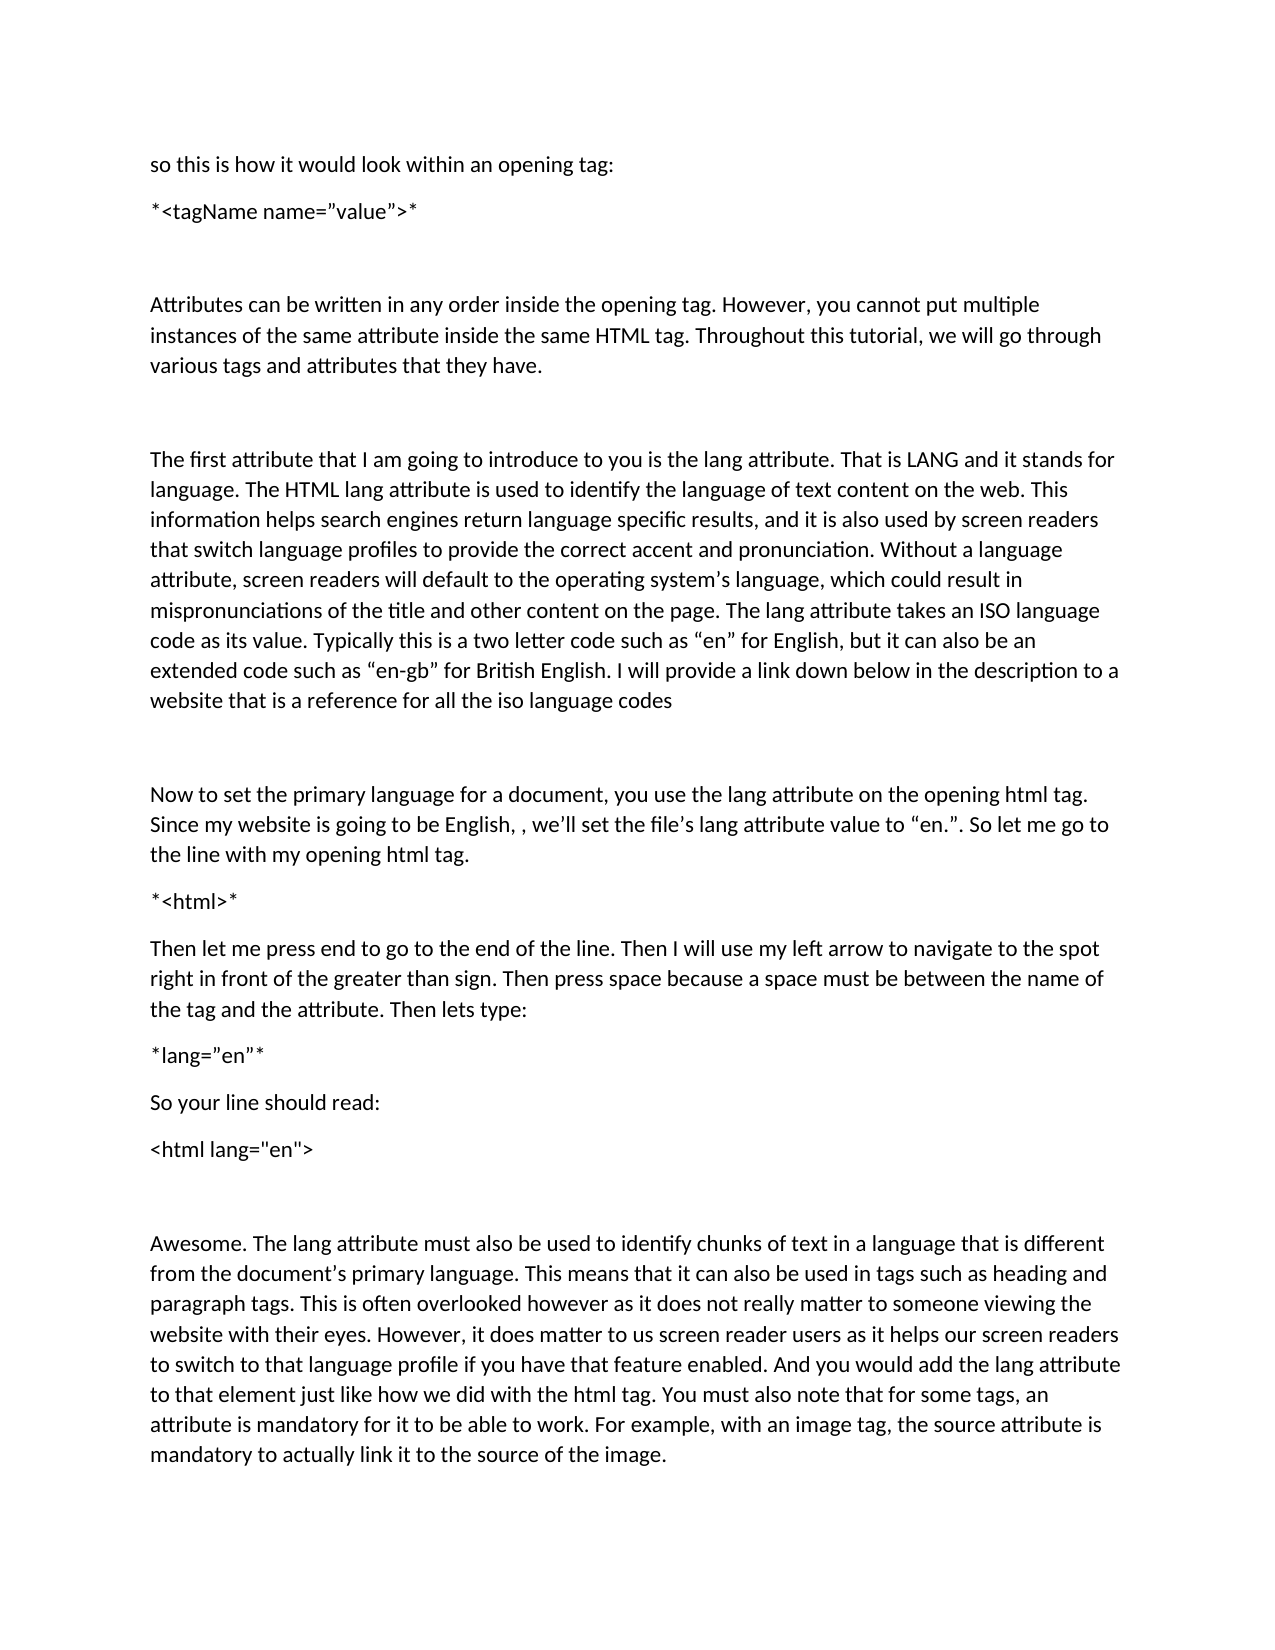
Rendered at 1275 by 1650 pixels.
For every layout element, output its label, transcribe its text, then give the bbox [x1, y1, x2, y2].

text Then let me press end to go to the end of the line. Then I will use my left arrow to navigate to the spot right in front of the greater than sign. Then press space because a space must be between the name of the tag and the attribute. Then lets type: [150, 934, 1125, 1023]
text so this is how it would look within an opening tag: [150, 150, 1125, 178]
text *<html>* [150, 887, 1125, 916]
text Now to set the primary language for a document, you use the lang attribute on the opening html tag. Since my website is going to be English, , we’ll set the file’s lang attribute value to “en.”. So let me go to the line with my opening html tag. [150, 780, 1125, 869]
text *lang=”en”* [150, 1042, 1125, 1070]
text Attributes can be written in any order inside the opening tag. However, you cannot put multiple instances of the same attribute inside the same HTML tag. Throughout this tutorial, we will go through various tags and attributes that they have. [150, 291, 1125, 379]
text <html lang="en"> [150, 1135, 1125, 1163]
text *<tagName name=”value”>* [150, 197, 1125, 225]
text The first attribute that I am going to introduce to you is the lang attribute. That is LANG and it stands for language. The HTML lang attribute is used to identify the language of text content on the web. This information helps search engines return language specific results, and it is also used by screen readers that switch language profiles to provide the correct accent and pronunciation. Without a language attribute, screen readers will default to the operating system’s language, which could result in mispronunciations of the title and other content on the page. The lang attribute takes an ISO language code as its value. Typically this is a two letter code such as “en” for English, but it can also be an extended code such as “en-gb” for British English. I will provide a link down below in the description to a website that is a reference for all the iso language codes [150, 445, 1125, 714]
text So your line should read: [150, 1088, 1125, 1117]
text Awesome. The lang attribute must also be used to identify chunks of text in a language that is different from the document’s primary language. This means that it can also be used in tags such as heading and paragraph tags. This is often overlooked however as it does not really matter to someone viewing the website with their eyes. However, it does matter to us screen reader users as it helps our screen readers to switch to that language profile if you have that feature enabled. And you would add the lang attribute to that element just like how we did with the html tag. You must also note that for some tags, an attribute is mandatory for it to be able to work. For example, with an image tag, the source attribute is mandatory to actually link it to the source of the image. [150, 1229, 1125, 1469]
